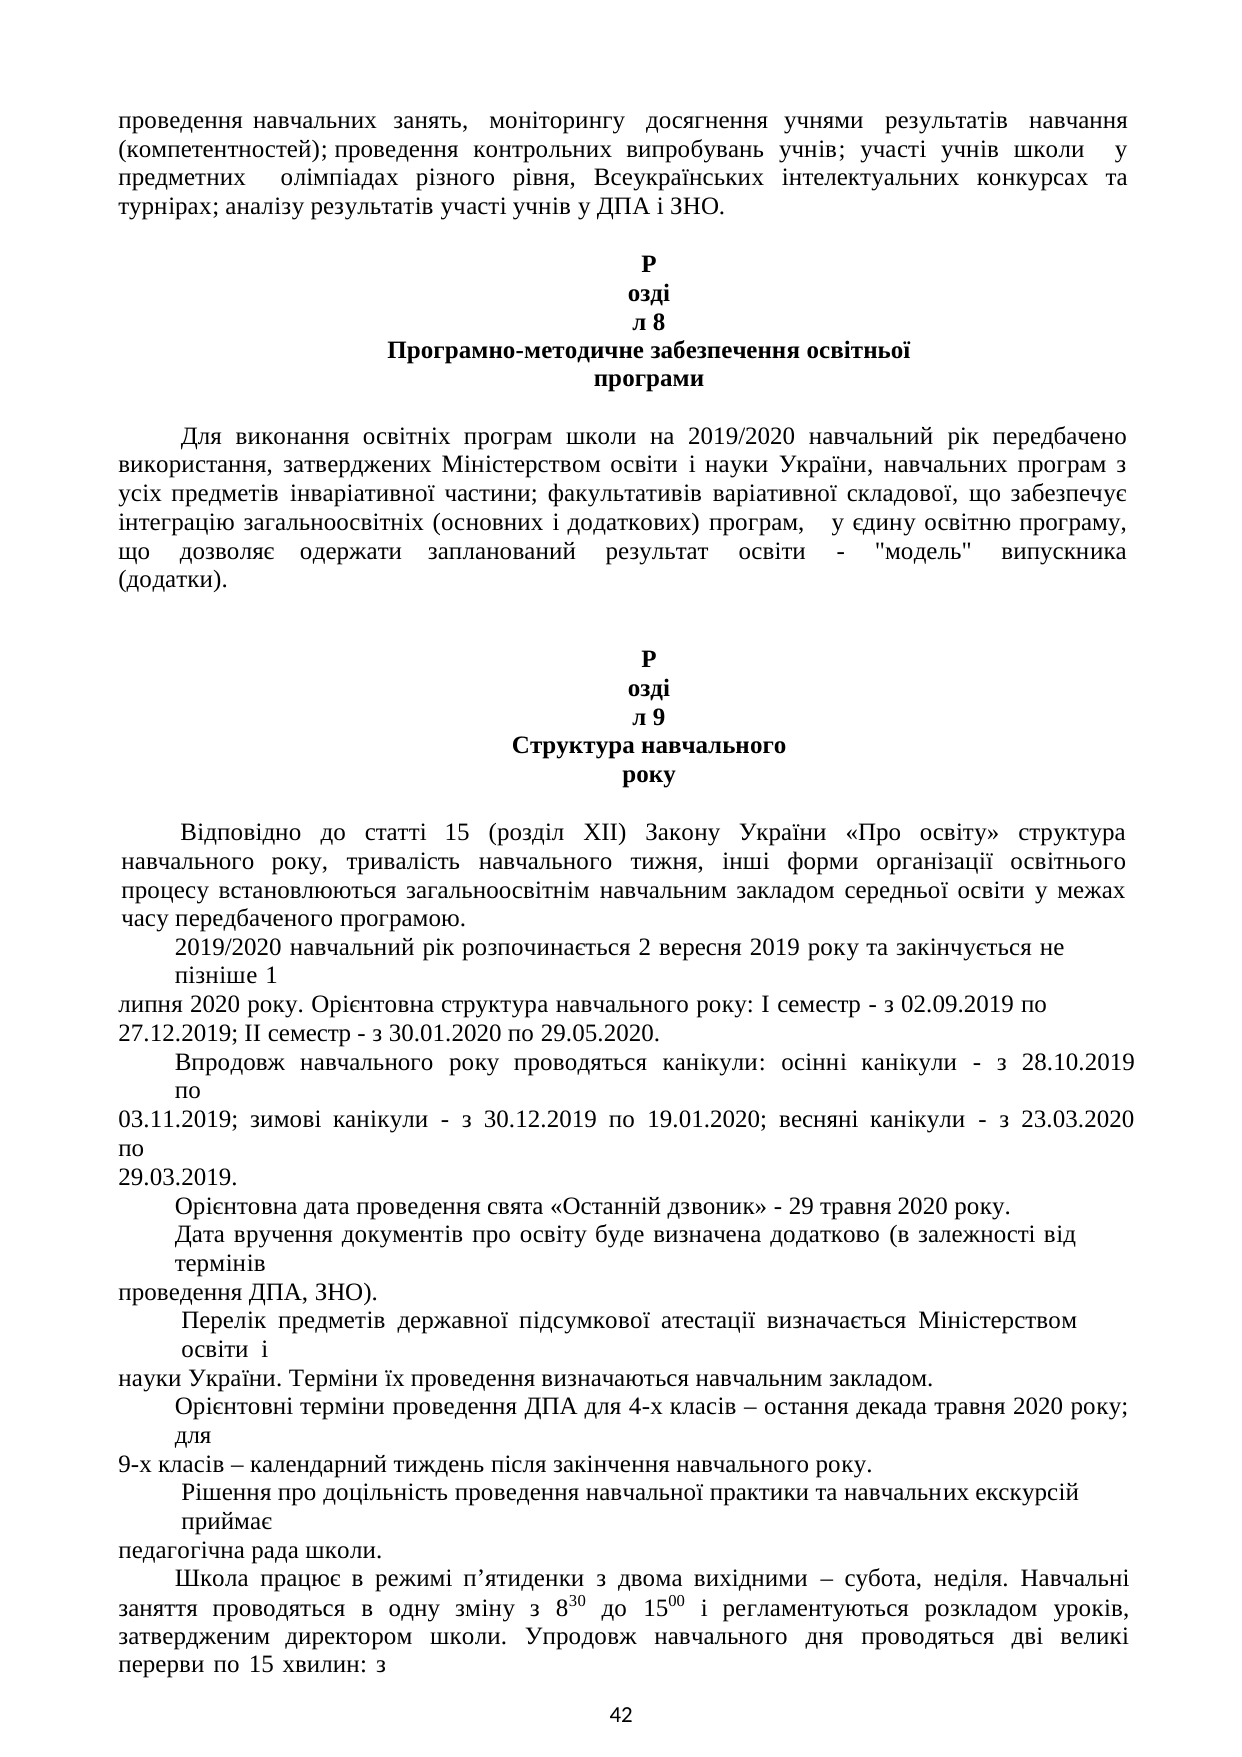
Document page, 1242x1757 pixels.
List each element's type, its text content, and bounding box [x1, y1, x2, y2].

text Розділ 9 [622, 644, 676, 730]
text 29.03.2019. [118, 1162, 1135, 1191]
text науки України. Терміни їх проведення визначаються навчальним закладом. [118, 1363, 1135, 1392]
text Рішення про доцільність проведення навчальної практики та навчальних екскурсій приймає [181, 1478, 1135, 1535]
text 2019/2020 навчальний рік розпочинається 2 вересня 2019 року та закінчується не пізніше 1 [174, 932, 1135, 989]
text Орієнтовна дата проведення свята «Останній дзвоник» - 29 травня 2020 року. [174, 1191, 1135, 1219]
text Впродовж навчального року проводяться канікули: осінні канікули - з 28.10.2019 по [174, 1047, 1135, 1104]
text Відповідно до статті 15 (розділ ХІІ) Закону України «Про освіту» структура навчального року, тривалість навчального тижня, інші форми організації освітнього процесу встановлюються загальноосвітнім навчальним закладом середньої освіти у межах часу передбаченого програмою. [121, 817, 1126, 932]
text 03.11.2019; зимові канікули - з 30.12.2019 по 19.01.2020; весняні канікули - з 23.03.2020 по [118, 1104, 1135, 1162]
text Для виконання освітніх програм школи на 2019/2020 навчальний рік передбачено використання, затверджених Міністерством освіти і науки України, навчальних програм з усіх предметів інваріативної частини; факультативів варіативної складової, що забезпечує інтеграцію загальноосвітніх (основних і додаткових) програм, у єдину освітню програму, що дозволяє одержати запланований результат освіти - "модель" випускника (додатки). [118, 421, 1127, 593]
text Орієнтовні терміни проведення ДПА для 4-х класів – остання декада травня 2020 року; для [174, 1392, 1135, 1449]
text педагогічна рада школи. [118, 1535, 1135, 1564]
text Дата вручення документів про освіту буде визначена додатково (в залежності від термінів [174, 1219, 1135, 1277]
text проведення ДПА, ЗНО). [118, 1277, 1135, 1306]
text Структура навчального року [500, 731, 797, 788]
text Розділ 8 [622, 249, 676, 335]
text Школа працює в режимі п’ятиденки з двома вихідними – субота, неділя. Навчальні заняття проводяться в одну зміну з 830 до 1500 і регламентуються розкладом уроків, затвердженим директором школи. Упродовж навчального дня проводяться дві великі перерви по 15 хвилин: з [118, 1564, 1129, 1677]
text Перелік предметів державної підсумкової атестації визначається Міністерством освіти і [181, 1306, 1135, 1363]
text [118, 105, 1127, 220]
text 9-х класів – календарний тиждень після закінчення навчального року. [118, 1449, 1135, 1478]
text Програмно-методичне забезпечення освітньої програми [348, 335, 949, 392]
text липня 2020 року. Орієнтовна структура навчального року: І семестр - з 02.09.2019 по 27.12.2019; ІІ семестр - з 30.01.2020 по 29.05.2020. [118, 990, 1129, 1047]
